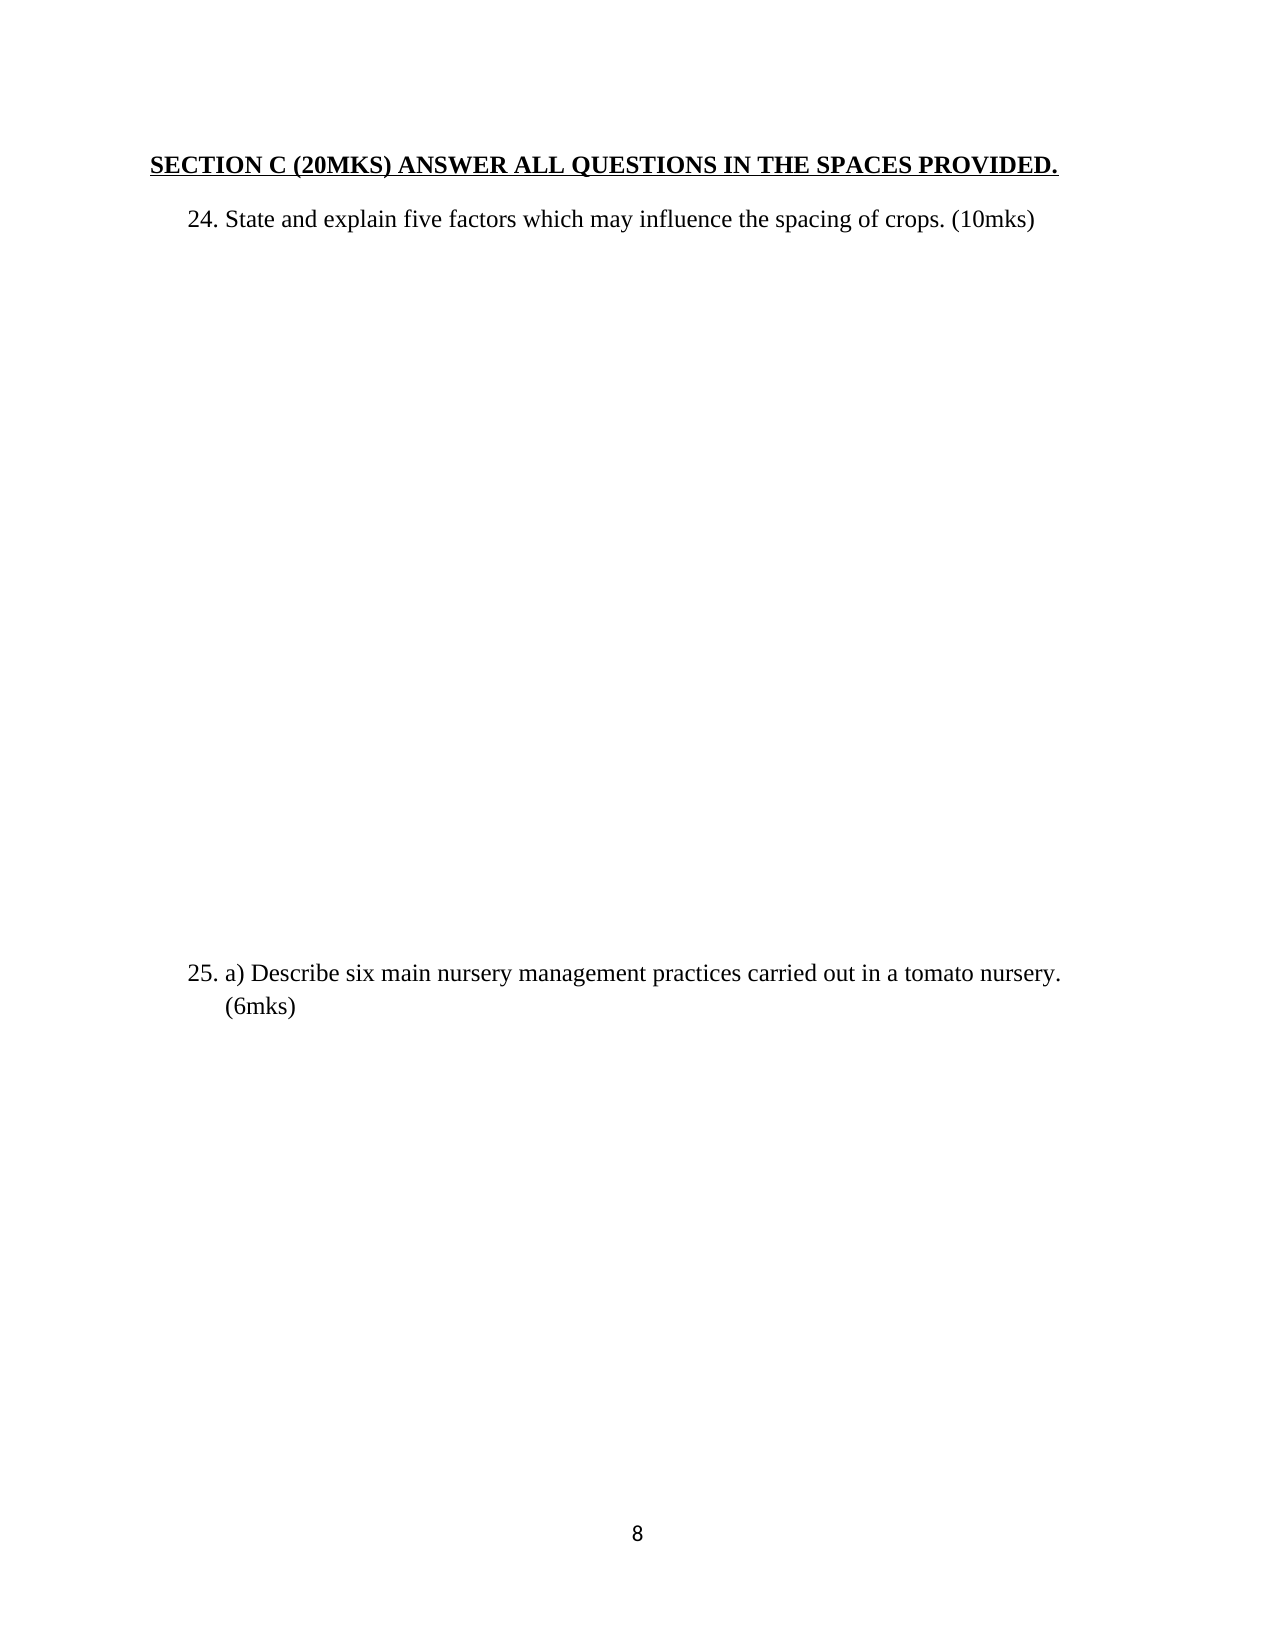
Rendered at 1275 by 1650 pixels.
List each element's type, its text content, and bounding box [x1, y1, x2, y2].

list State and explain five factors which may influence the spacing of crops. (10mks) [187, 204, 1125, 233]
text SECTION C (20MKS) ANSWER ALL QUESTIONS IN THE SPACES PROVIDED. [150, 150, 1125, 179]
list a) Describe six main nursery management practices carried out in a tomato nursery.(6mks) [187, 958, 1125, 1019]
